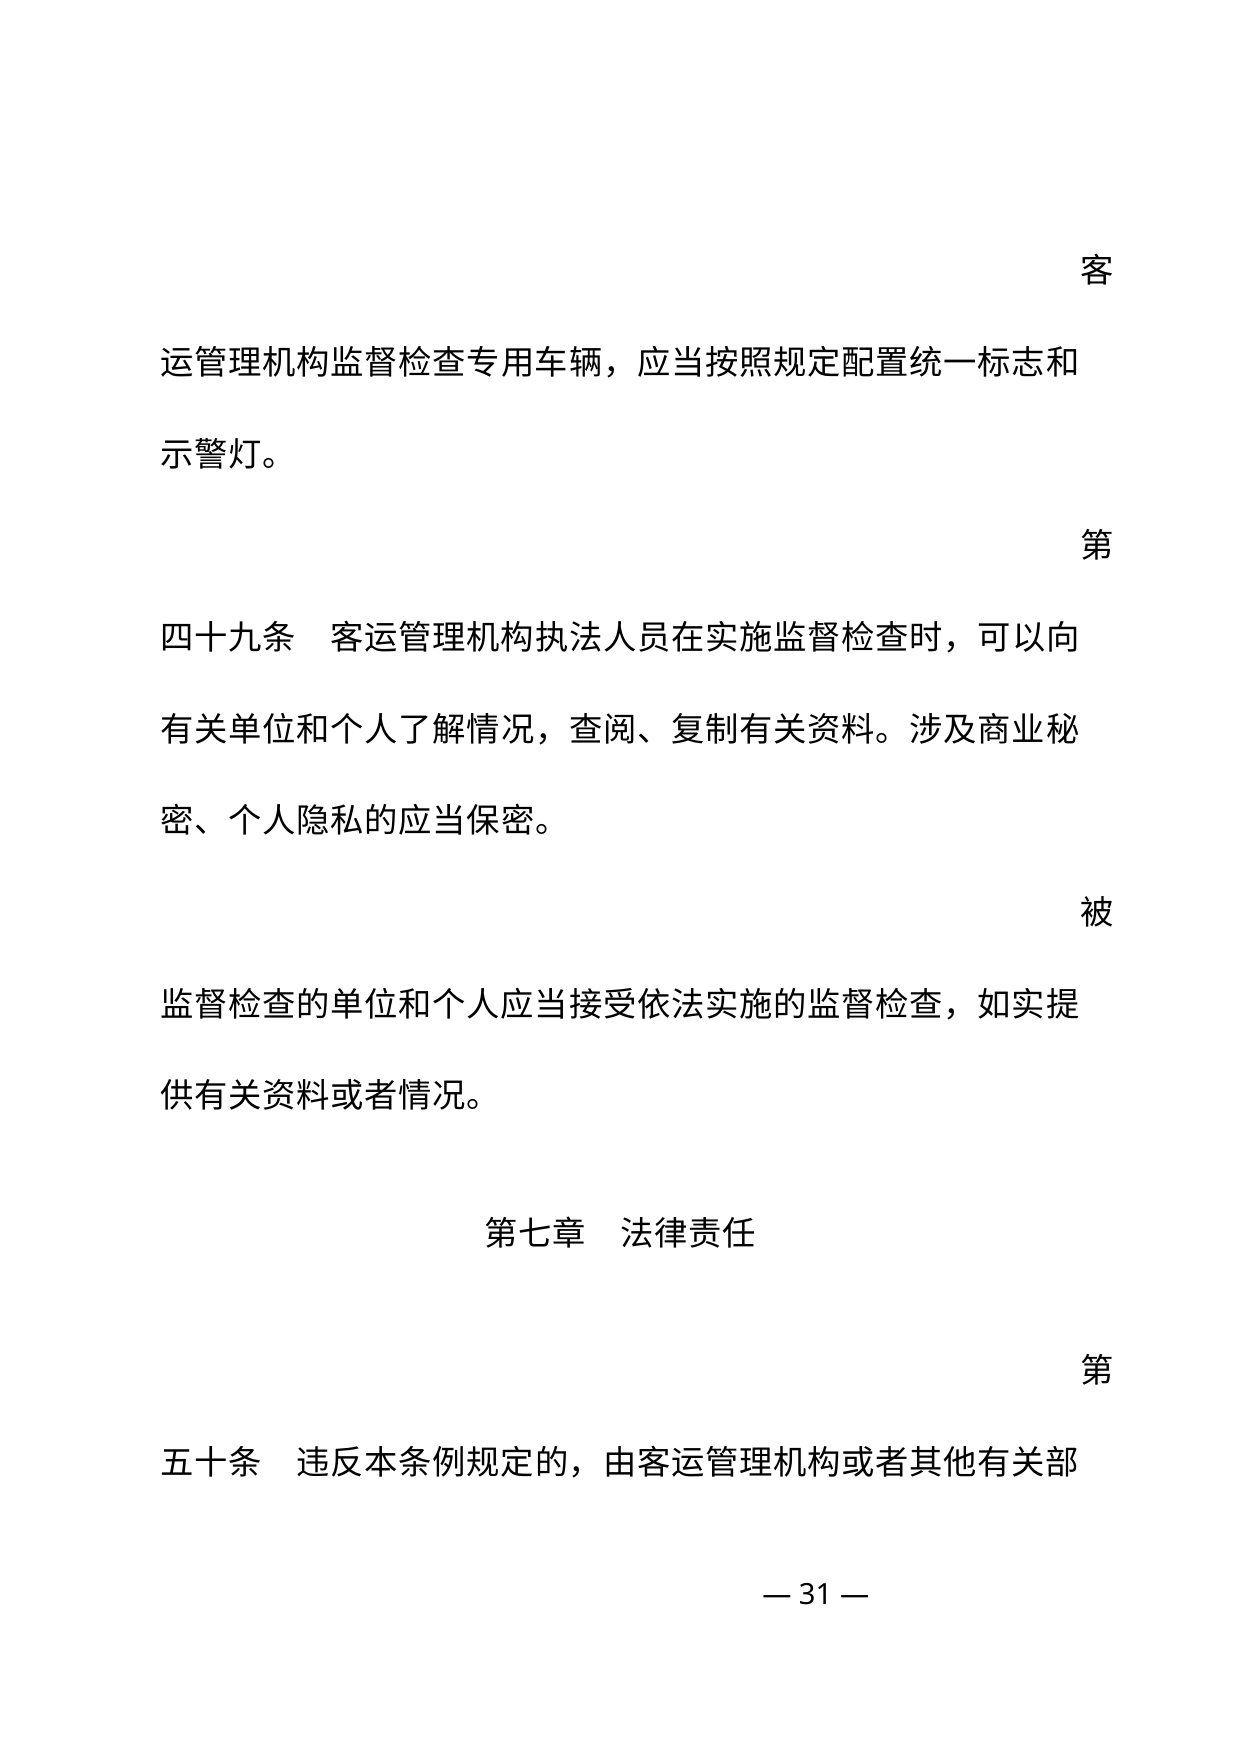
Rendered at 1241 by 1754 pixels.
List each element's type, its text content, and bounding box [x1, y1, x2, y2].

text 被监督检查的单位和个人应当接受依法实施的监督检查，如实提供有关资料或者情况。 [160, 864, 1080, 1139]
text 第七章 法律责任 [160, 1185, 1080, 1276]
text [160, 1322, 1080, 1506]
text 客运管理机构监督检查专用车辆，应当按照规定配置统一标志和示警灯。 [160, 222, 1080, 497]
text 第四十九条 客运管理机构执法人员在实施监督检查时，可以向有关单位和个人了解情况，查阅、复制有关资料。涉及商业秘密、个人隐私的应当保密。 [160, 497, 1080, 864]
